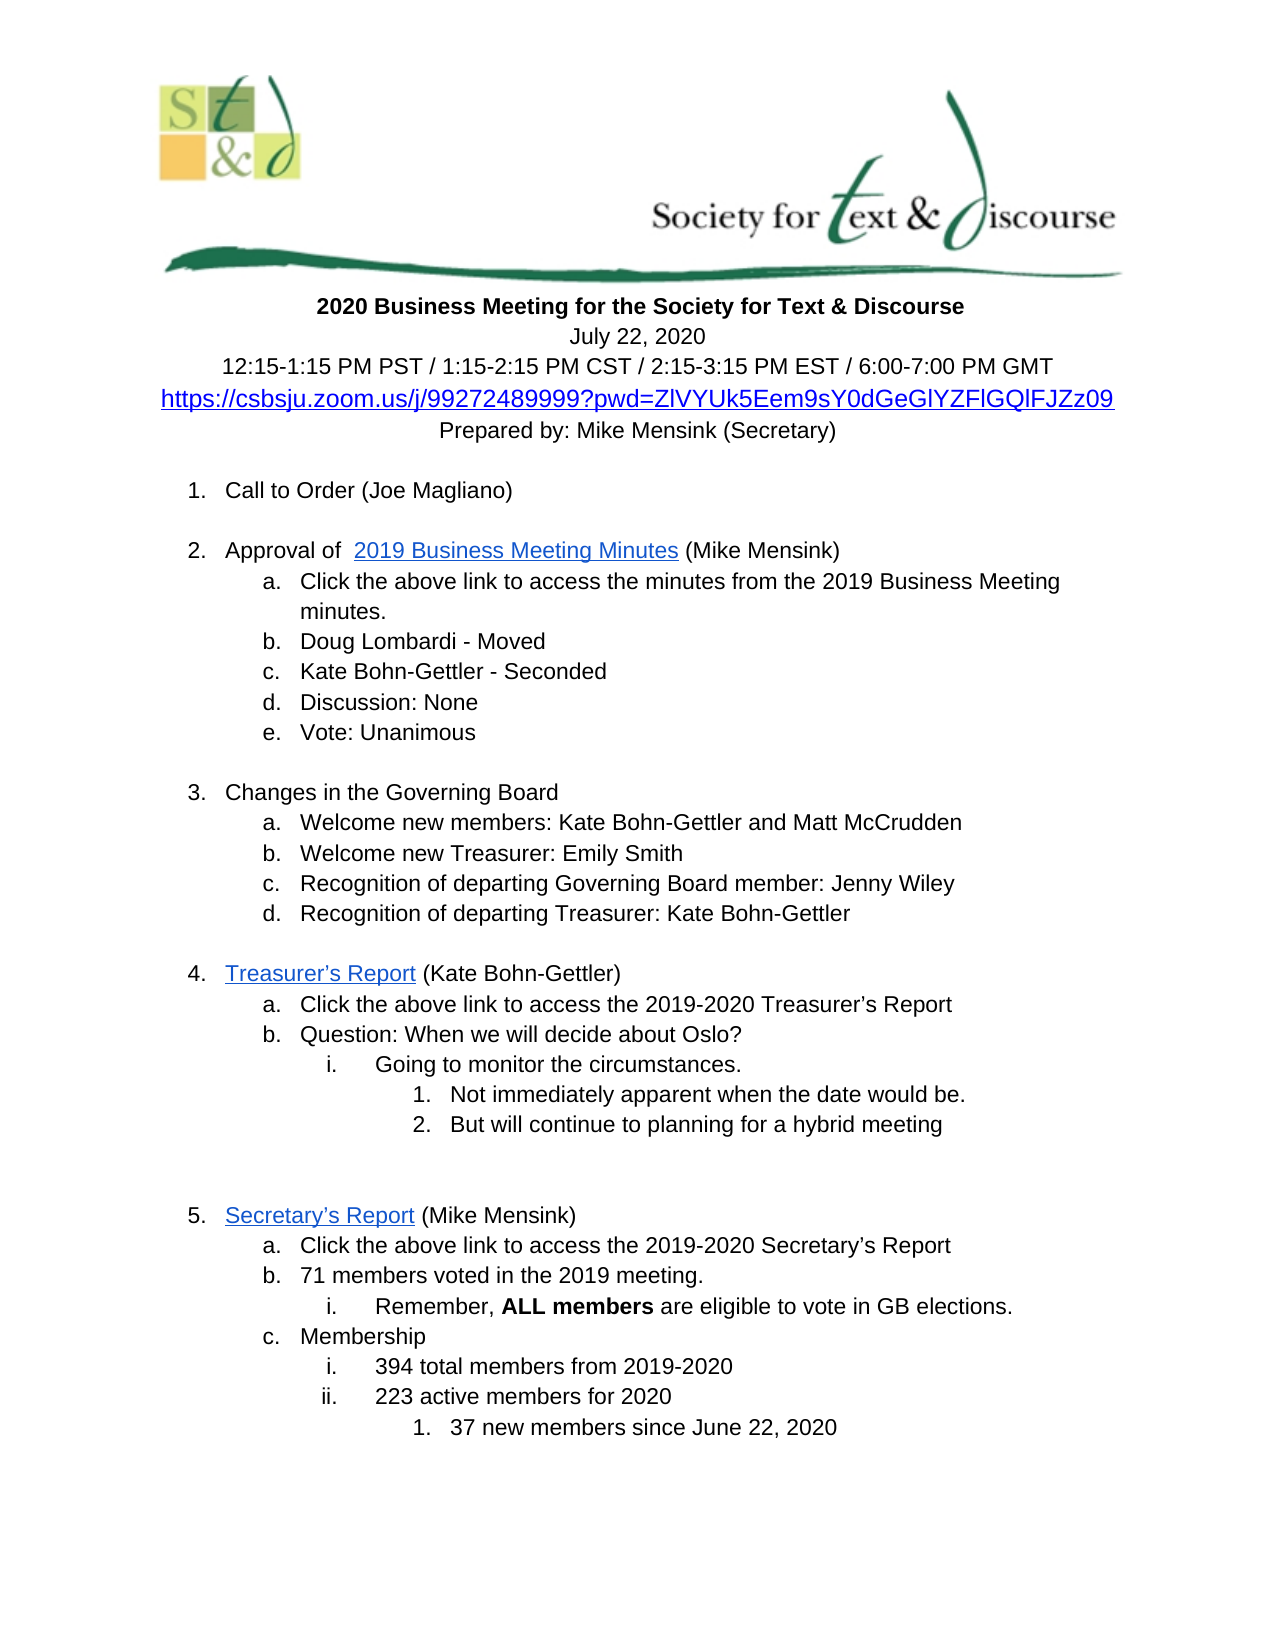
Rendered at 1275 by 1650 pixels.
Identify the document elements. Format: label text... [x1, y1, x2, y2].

text 12:15-1:15 PM PST / 1:15-2:15 PM CST / 2:15-3:15 PM EST / 6:00-7:00 PM GMT [150, 353, 1125, 380]
list Secretary’s Report (Mike Mensink) [187, 1202, 1125, 1228]
list But will continue to planning for a hybrid meeting [412, 1111, 1125, 1138]
list Question: When we will decide about Oslo? [262, 1021, 1125, 1047]
list Click the above link to access the 2019-2020 Secretary’s Report [262, 1232, 1125, 1258]
list Not immediately apparent when the date would be. [412, 1081, 1125, 1107]
list Changes in the Governing Board [187, 779, 1125, 805]
text Prepared by: Mike Mensink (Secretary) [150, 417, 1125, 443]
list Discussion: None [262, 688, 1125, 715]
list Going to monitor the circumstances. [337, 1051, 1125, 1077]
list Vote: Unanimous [262, 719, 1125, 745]
list Recognition of departing Treasurer: Kate Bohn-Gettler [262, 900, 1125, 926]
list 223 active members for 2020 [337, 1383, 1125, 1409]
list 394 total members from 2019-2020 [337, 1353, 1125, 1379]
picture [150, 75, 1125, 289]
list Treasurer’s Report (Kate Bohn-Gettler) [187, 960, 1125, 987]
list Approval of 2019 Business Meeting Minutes (Mike Mensink) [187, 537, 1125, 564]
list Recognition of departing Governing Board member: Jenny Wiley [262, 870, 1125, 896]
list Click the above link to access the minutes from the 2019 Business Meeting minutes. [262, 568, 1125, 624]
list Welcome new members: Kate Bohn-Gettler and Matt McCrudden [262, 809, 1125, 836]
list Call to Order (Joe Magliano) [187, 477, 1125, 503]
list Remember, ALL members are eligible to vote in GB elections. [337, 1293, 1125, 1319]
list 37 new members since June 22, 2020 [412, 1413, 1125, 1440]
list Doug Lombardi - Moved [262, 628, 1125, 654]
list Welcome new Treasurer: Emily Smith [262, 839, 1125, 866]
text July 22, 2020 [150, 323, 1125, 349]
list 71 members voted in the 2019 meeting. [262, 1262, 1125, 1289]
list Kate Bohn-Gettler - Seconded [262, 658, 1125, 684]
list Click the above link to access the 2019-2020 Treasurer’s Report [262, 991, 1125, 1017]
text 2020 Business Meeting for the Society for Text & Discourse [150, 293, 1125, 319]
list Membership [262, 1323, 1125, 1349]
text https://csbsju.zoom.us/j/99272489999?pwd=ZlVYUk5Eem9sY0dGeGlYZFlGQlFJZz09 [150, 383, 1125, 412]
